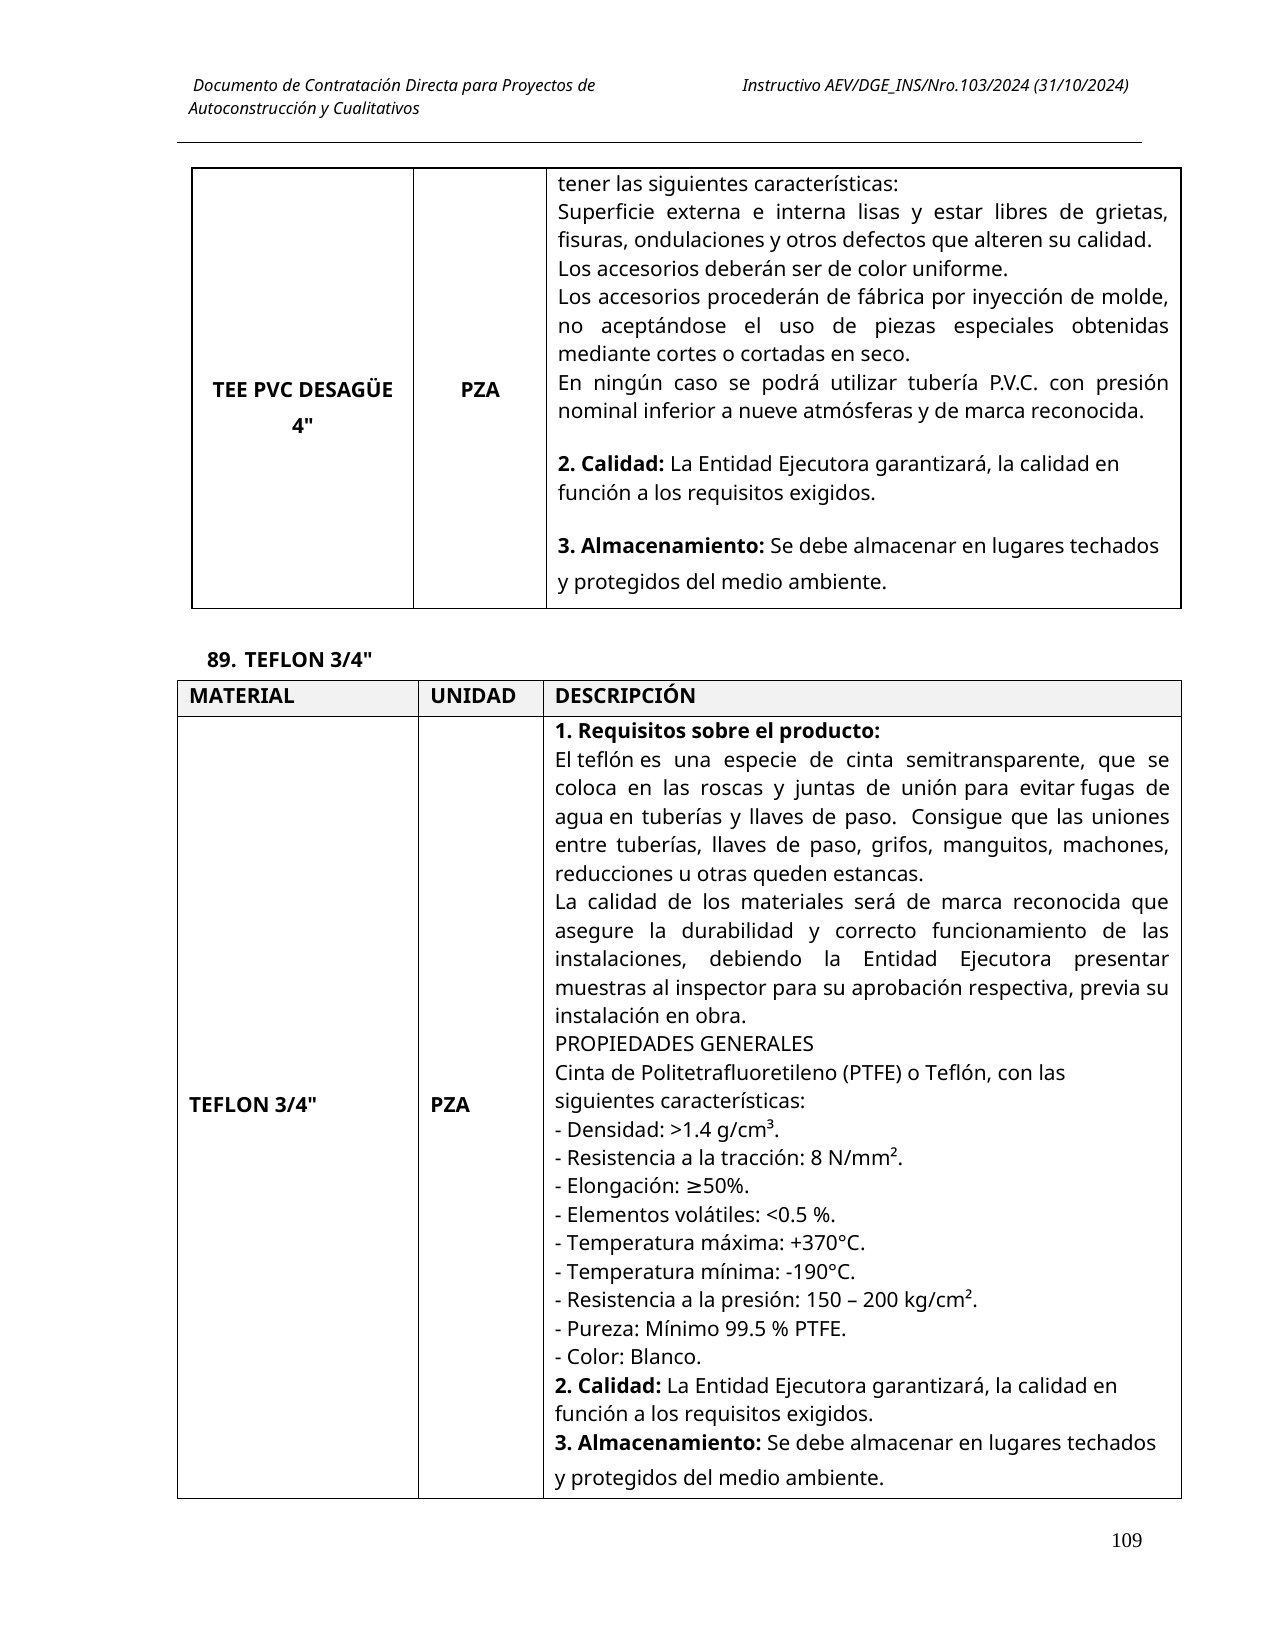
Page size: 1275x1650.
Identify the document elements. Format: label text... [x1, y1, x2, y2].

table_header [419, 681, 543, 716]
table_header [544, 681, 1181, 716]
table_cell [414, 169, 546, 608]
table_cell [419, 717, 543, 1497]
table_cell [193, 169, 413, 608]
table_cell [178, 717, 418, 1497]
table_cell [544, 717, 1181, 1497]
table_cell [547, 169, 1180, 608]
list TEFLON 3/4" [207, 645, 1142, 673]
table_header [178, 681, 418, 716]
